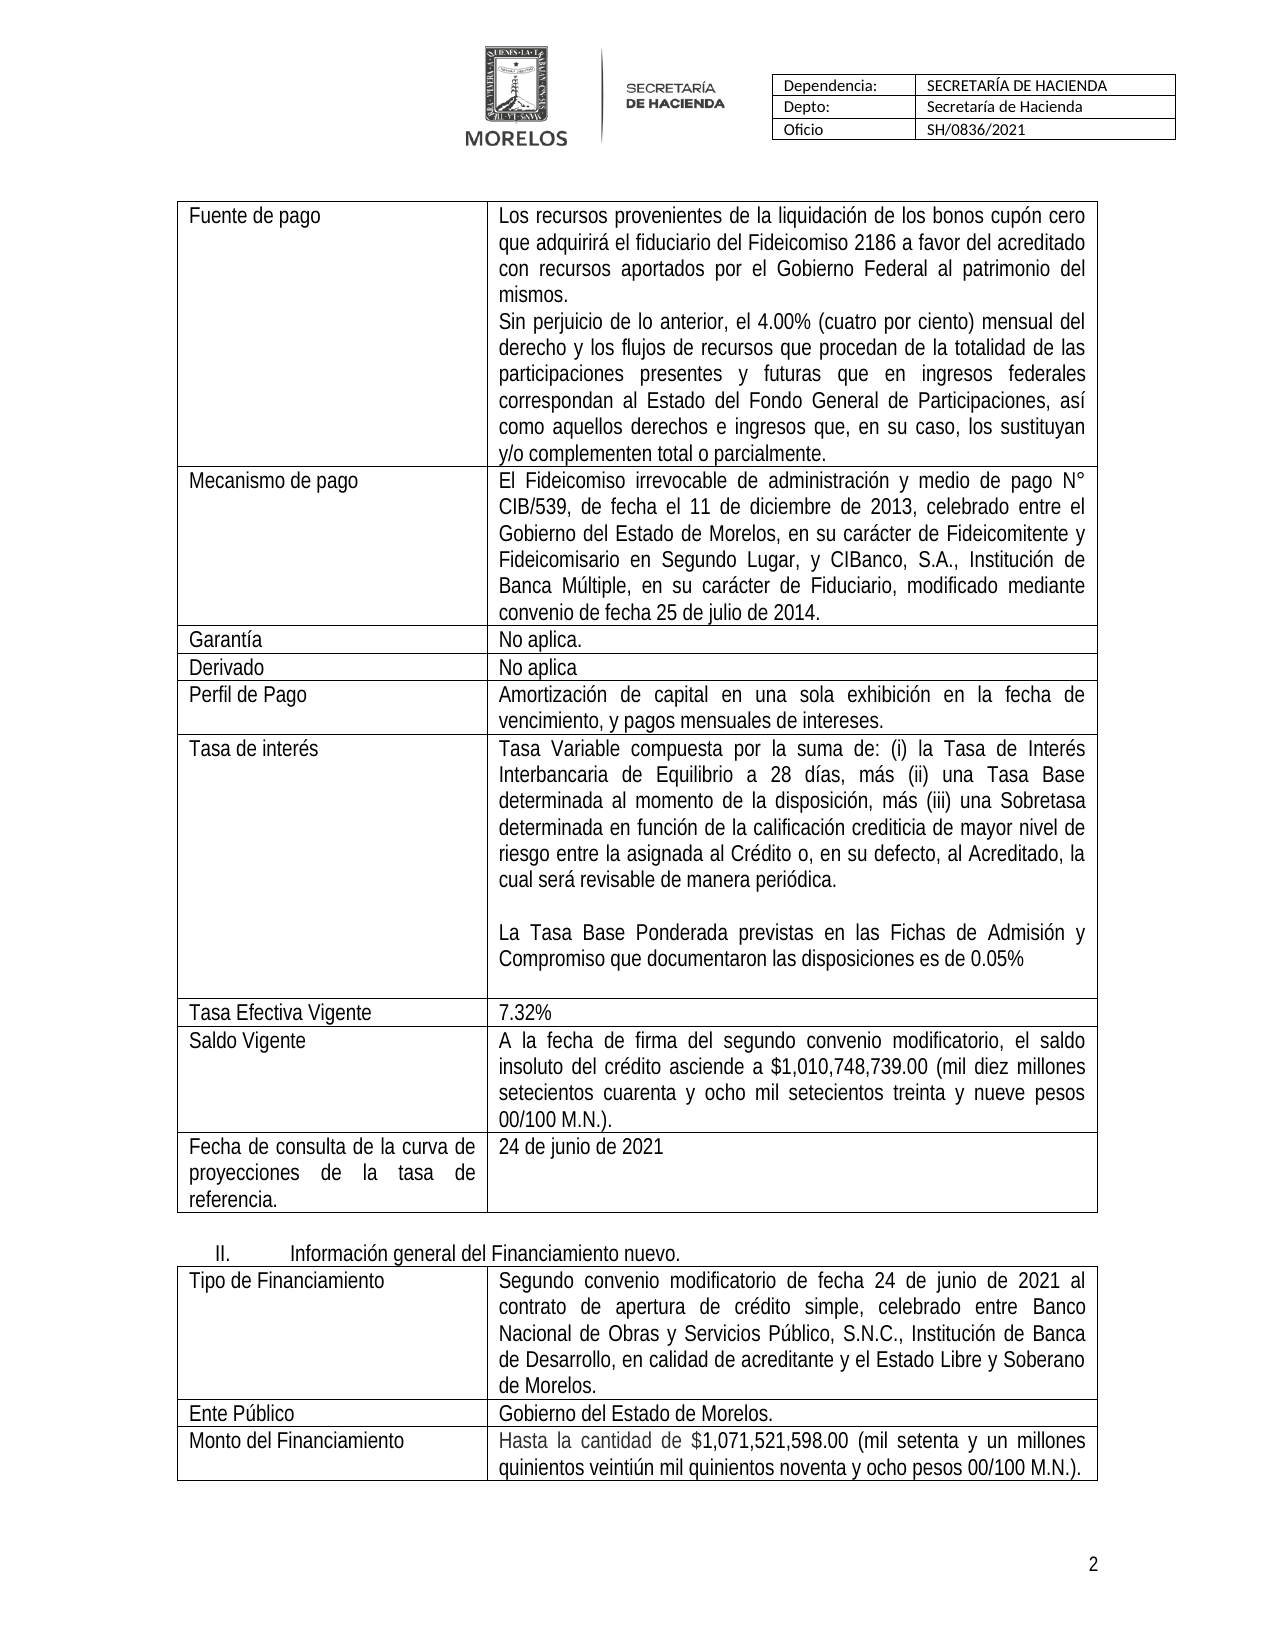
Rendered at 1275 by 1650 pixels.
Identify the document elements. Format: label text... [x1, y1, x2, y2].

table_cell Gobierno del Estado de Morelos. [488, 1400, 1097, 1426]
table_cell Derivado [178, 654, 487, 680]
table_cell Tasa de interés [178, 735, 487, 998]
table_cell Fuente de pago [178, 202, 487, 466]
table_cell 7.32% [488, 999, 1097, 1026]
table_cell Garantía [178, 626, 487, 652]
table_cell A la fecha de firma del segundo convenio modificatorio, el saldo insoluto del crédito asciende a $1,010,748,739.00 (mil diez millones setecientos cuarenta y ocho mil setecientos treinta y nueve pesos 00/100 M.N.). [488, 1027, 1097, 1132]
table_cell Monto del Financiamiento [178, 1427, 487, 1480]
table_cell Perfil de Pago [178, 681, 487, 733]
table_cell No aplica [488, 654, 1097, 680]
table_header Tipo de Financiamiento [178, 1267, 487, 1399]
picture [466, 46, 725, 146]
table_cell 24 de junio de 2021 [488, 1133, 1097, 1212]
table_cell Ente Público [178, 1400, 487, 1426]
table_cell Tasa Variable compuesta por la suma de: (i) la Tasa de Interés Interbancaria de Equilibrio a 28 días, más (ii) una Tasa Base determinada al momento de la disposición, más (iii) una Sobretasa determinada en función de la calificación crediticia de mayor nivel de riesgo entre la asignada al Crédito o, en su defecto, al Acreditado, la cual será revisable de manera periódica. La Tasa Base Ponderada previstas en las Fichas de Admisión y Compromiso que documentaron las disposiciones es de 0.05% [488, 735, 1097, 998]
list Información general del Financiamiento nuevo. [215, 1239, 1098, 1266]
table_cell Amortización de capital en una sola exhibición en la fecha de vencimiento, y pagos mensuales de intereses. [488, 681, 1097, 733]
table_cell Los recursos provenientes de la liquidación de los bonos cupón cero que adquirirá el fiduciario del Fideicomiso 2186 a favor del acreditado con recursos aportados por el Gobierno Federal al patrimonio del mismos. Sin perjuicio de lo anterior, el 4.00% (cuatro por ciento) mensual del derecho y los flujos de recursos que procedan de la totalidad de las participaciones presentes y futuras que en ingresos federales correspondan al Estado del Fondo General de Participaciones, así como aquellos derechos e ingresos que, en su caso, los sustituyan y/o complementen total o parcialmente. [488, 202, 1097, 466]
table_header Segundo convenio modificatorio de fecha 24 de junio de 2021 al contrato de apertura de crédito simple, celebrado entre Banco Nacional de Obras y Servicios Público, S.N.C., Institución de Banca de Desarrollo, en calidad de acreditante y el Estado Libre y Soberano de Morelos. [488, 1267, 1097, 1399]
table_cell Tasa Efectiva Vigente [178, 999, 487, 1026]
table_cell Fecha de consulta de la curva de proyecciones de la tasa de referencia. [178, 1133, 487, 1212]
table_cell Saldo Vigente [178, 1027, 487, 1132]
table_cell No aplica. [488, 626, 1097, 652]
table_cell Mecanismo de pago [178, 467, 487, 625]
table_cell El Fideicomiso irrevocable de administración y medio de pago N° CIB/539, de fecha el 11 de diciembre de 2013, celebrado entre el Gobierno del Estado de Morelos, en su carácter de Fideicomitente y Fideicomisario en Segundo Lugar, y CIBanco, S.A., Institución de Banca Múltiple, en su carácter de Fiduciario, modificado mediante convenio de fecha 25 de julio de 2014. [488, 467, 1097, 625]
